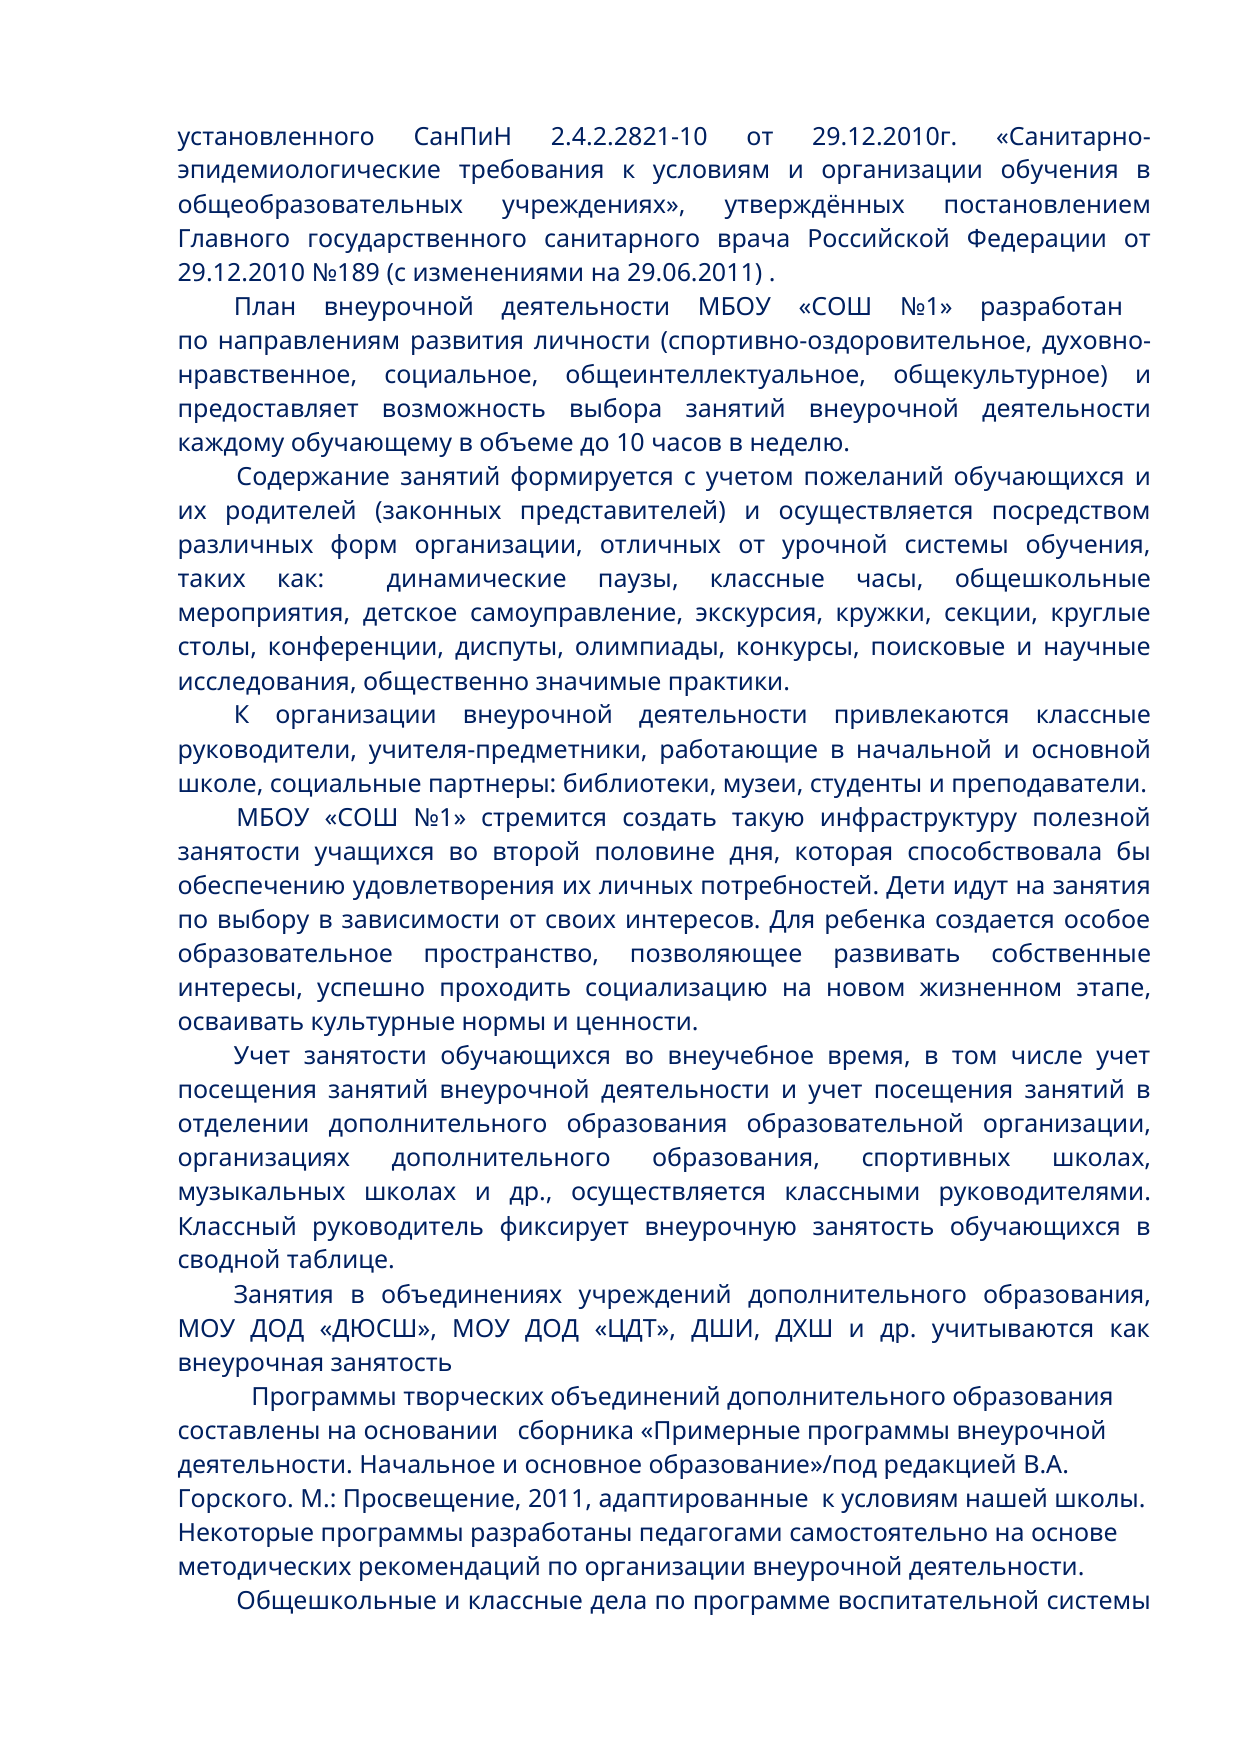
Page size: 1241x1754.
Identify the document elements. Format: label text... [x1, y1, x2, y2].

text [177, 1583, 1152, 1617]
text К организации внеурочной деятельности привлекаются классные руководители, учителя-предметники, работающие в начальной и основной школе, социальные партнеры: библиотеки, музеи, студенты и преподаватели. [177, 697, 1152, 799]
text План внеурочной деятельности МБОУ «СОШ №1» разработан по направлениям развития личности (спортивно-оздоровительное, духовно-нравственное, социальное, общеинтеллектуальное, общекультурное) и предоставляет возможность выбора занятий внеурочной деятельности каждому обучающему в объеме до 10 часов в неделю. [177, 288, 1152, 459]
text Занятия в объединениях учреждений дополнительного образования, МОУ ДОД «ДЮСШ», МОУ ДОД «ЦДТ», ДШИ, ДХШ и др. учитываются как внеурочная занятость [177, 1276, 1152, 1378]
text МБОУ «СОШ №1» стремится создать такую инфраструктуру полезной занятости учащихся во второй половине дня, которая способствовала бы обеспечению удовлетворения их личных потребностей. Дети идут на занятия по выбору в зависимости от своих интересов. Для ребенка создается особое образовательное пространство, позволяющее развивать собственные интересы, успешно проходить социализацию на новом жизненном этапе, осваивать культурные нормы и ценности. [177, 799, 1152, 1038]
text Содержание занятий формируется с учетом пожеланий обучающихся и их родителей (законных представителей) и осуществляется посредством различных форм организации, отличных от урочной системы обучения, таких как: динамические паузы, классные часы, общешкольные мероприятия, детское самоуправление, экскурсия, кружки, секции, круглые столы, конференции, диспуты, олимпиады, конкурсы, поисковые и научные исследования, общественно значимые практики. [177, 459, 1152, 697]
text Программы творческих объединений дополнительного образования составлены на основании сборника «Примерные программы внеурочной деятельности. Начальное и основное образование»/под редакцией В.А. Горского. М.: Просвещение, 2011, адаптированные к условиям нашей школы. Некоторые программы разработаны педагогами самостоятельно на основе методических рекомендаций по организации внеурочной деятельности. [177, 1378, 1152, 1583]
text Учет занятости обучающихся во внеучебное время, в том числе учет посещения занятий внеурочной деятельности и учет посещения занятий в отделении дополнительного образования образовательной организации, организациях дополнительного образования, спортивных школах, музыкальных школах и др., осуществляется классными руководителями. Классный руководитель фиксирует внеурочную занятость обучающихся в сводной таблице. [177, 1038, 1152, 1276]
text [177, 118, 1152, 288]
